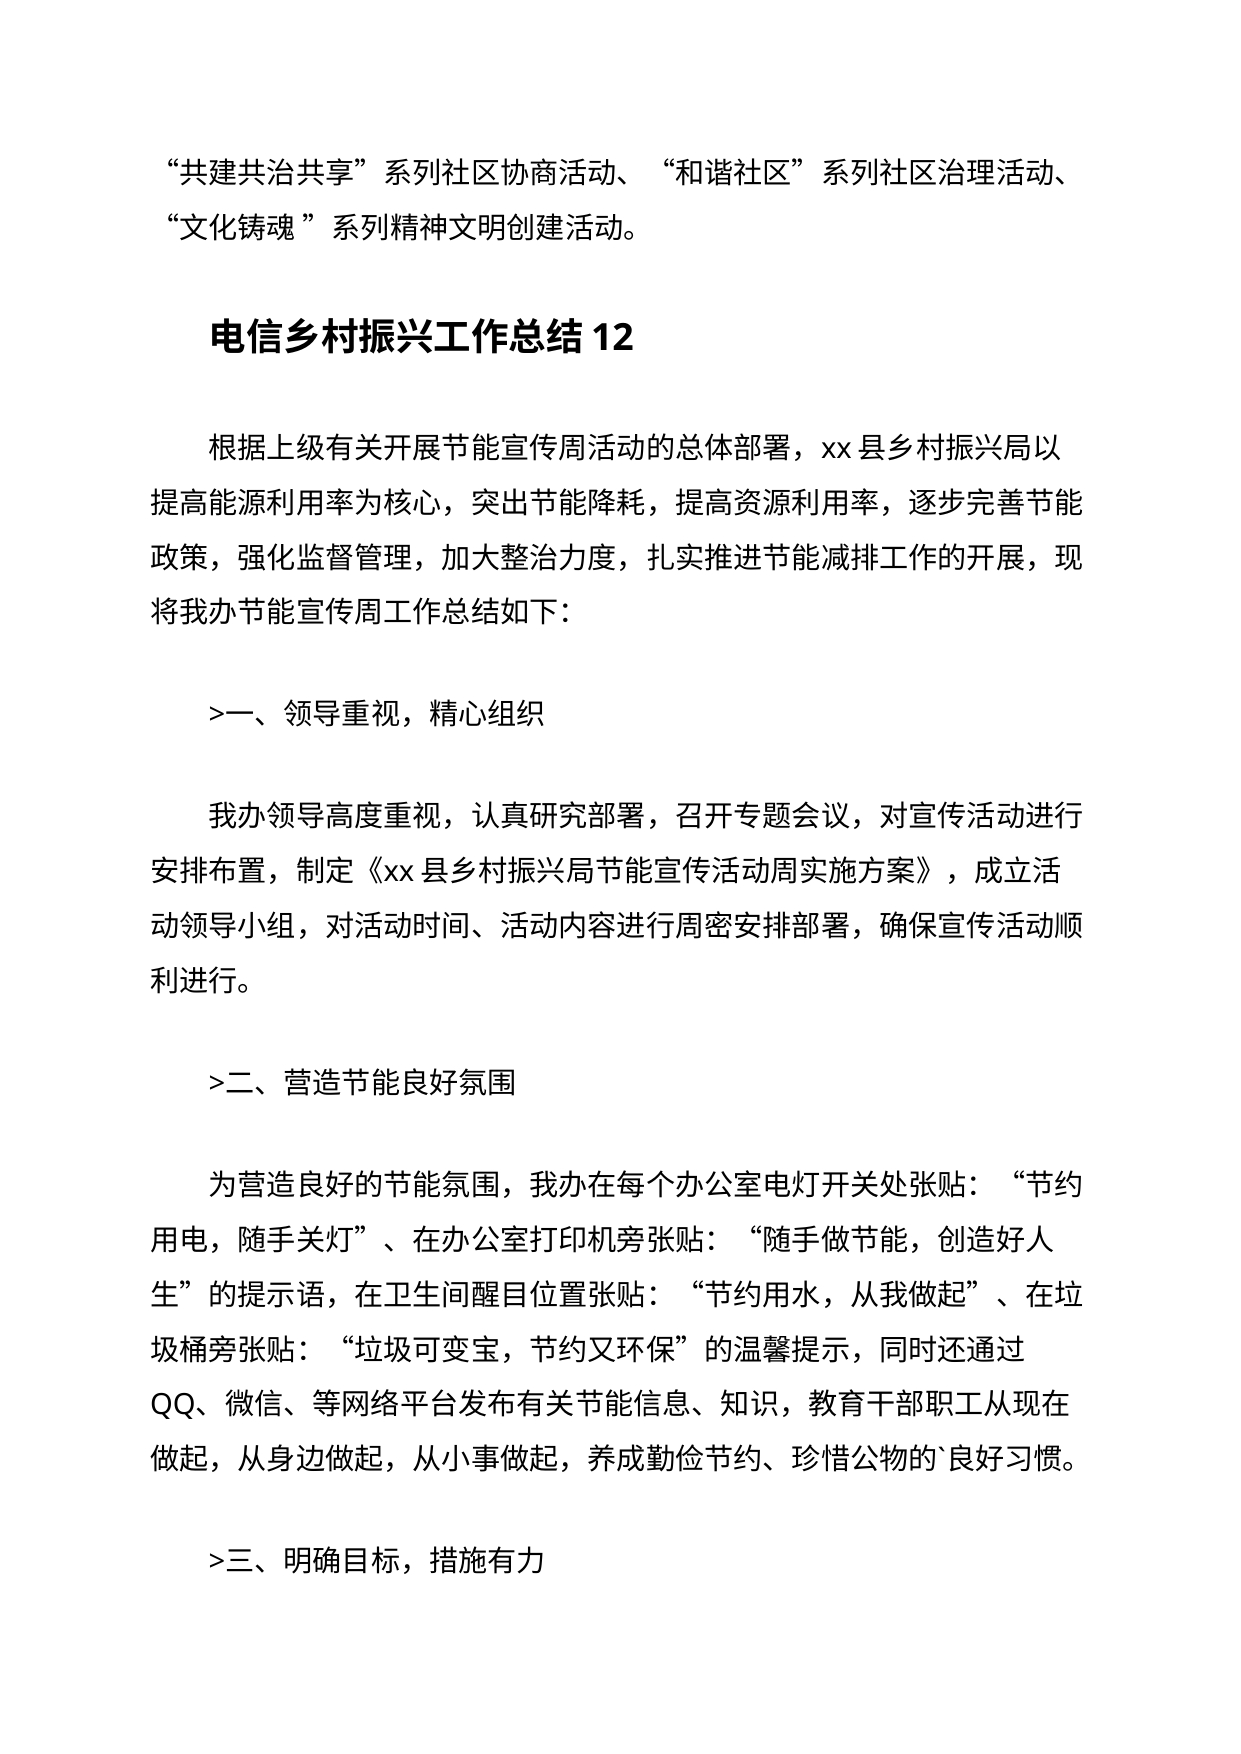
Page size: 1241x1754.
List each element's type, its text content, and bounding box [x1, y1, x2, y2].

text >一、领导重视，精心组织 [150, 691, 1090, 733]
text 我办领导高度重视，认真研究部署，召开专题会议，对宣传活动进行安排布置，制定《xx县乡村振兴局节能宣传活动周实施方案》，成立活动领导小组，对活动时间、活动内容进行周密安排部署，确保宣传活动顺利进行。 [150, 793, 1090, 1000]
text 为营造良好的节能氛围，我办在每个办公室电灯开关处张贴：“节约用电，随手关灯”、在办公室打印机旁张贴：“随手做节能，创造好人生”的提示语，在卫生间醒目位置张贴：“节约用水，从我做起”、在垃圾桶旁张贴：“垃圾可变宝，节约又环保”的温馨提示，同时还通过QQ、微信、等网络平台发布有关节能信息、知识，教育干部职工从现在做起，从身边做起，从小事做起，养成勤俭节约、珍惜公物的`良好习惯。 [150, 1161, 1090, 1478]
text >二、营造节能良好氛围 [150, 1059, 1090, 1102]
text 根据上级有关开展节能宣传周活动的总体部署，xx县乡村振兴局以提高能源利用率为核心，突出节能降耗，提高资源利用率，逐步完善节能政策，强化监督管理，加大整治力度，扎实推进节能减排工作的开展，现将我办节能宣传周工作总结如下： [150, 424, 1090, 631]
text >三、明确目标，措施有力 [150, 1538, 1090, 1580]
text 电信乡村振兴工作总结12 [150, 307, 1090, 361]
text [150, 150, 1090, 247]
